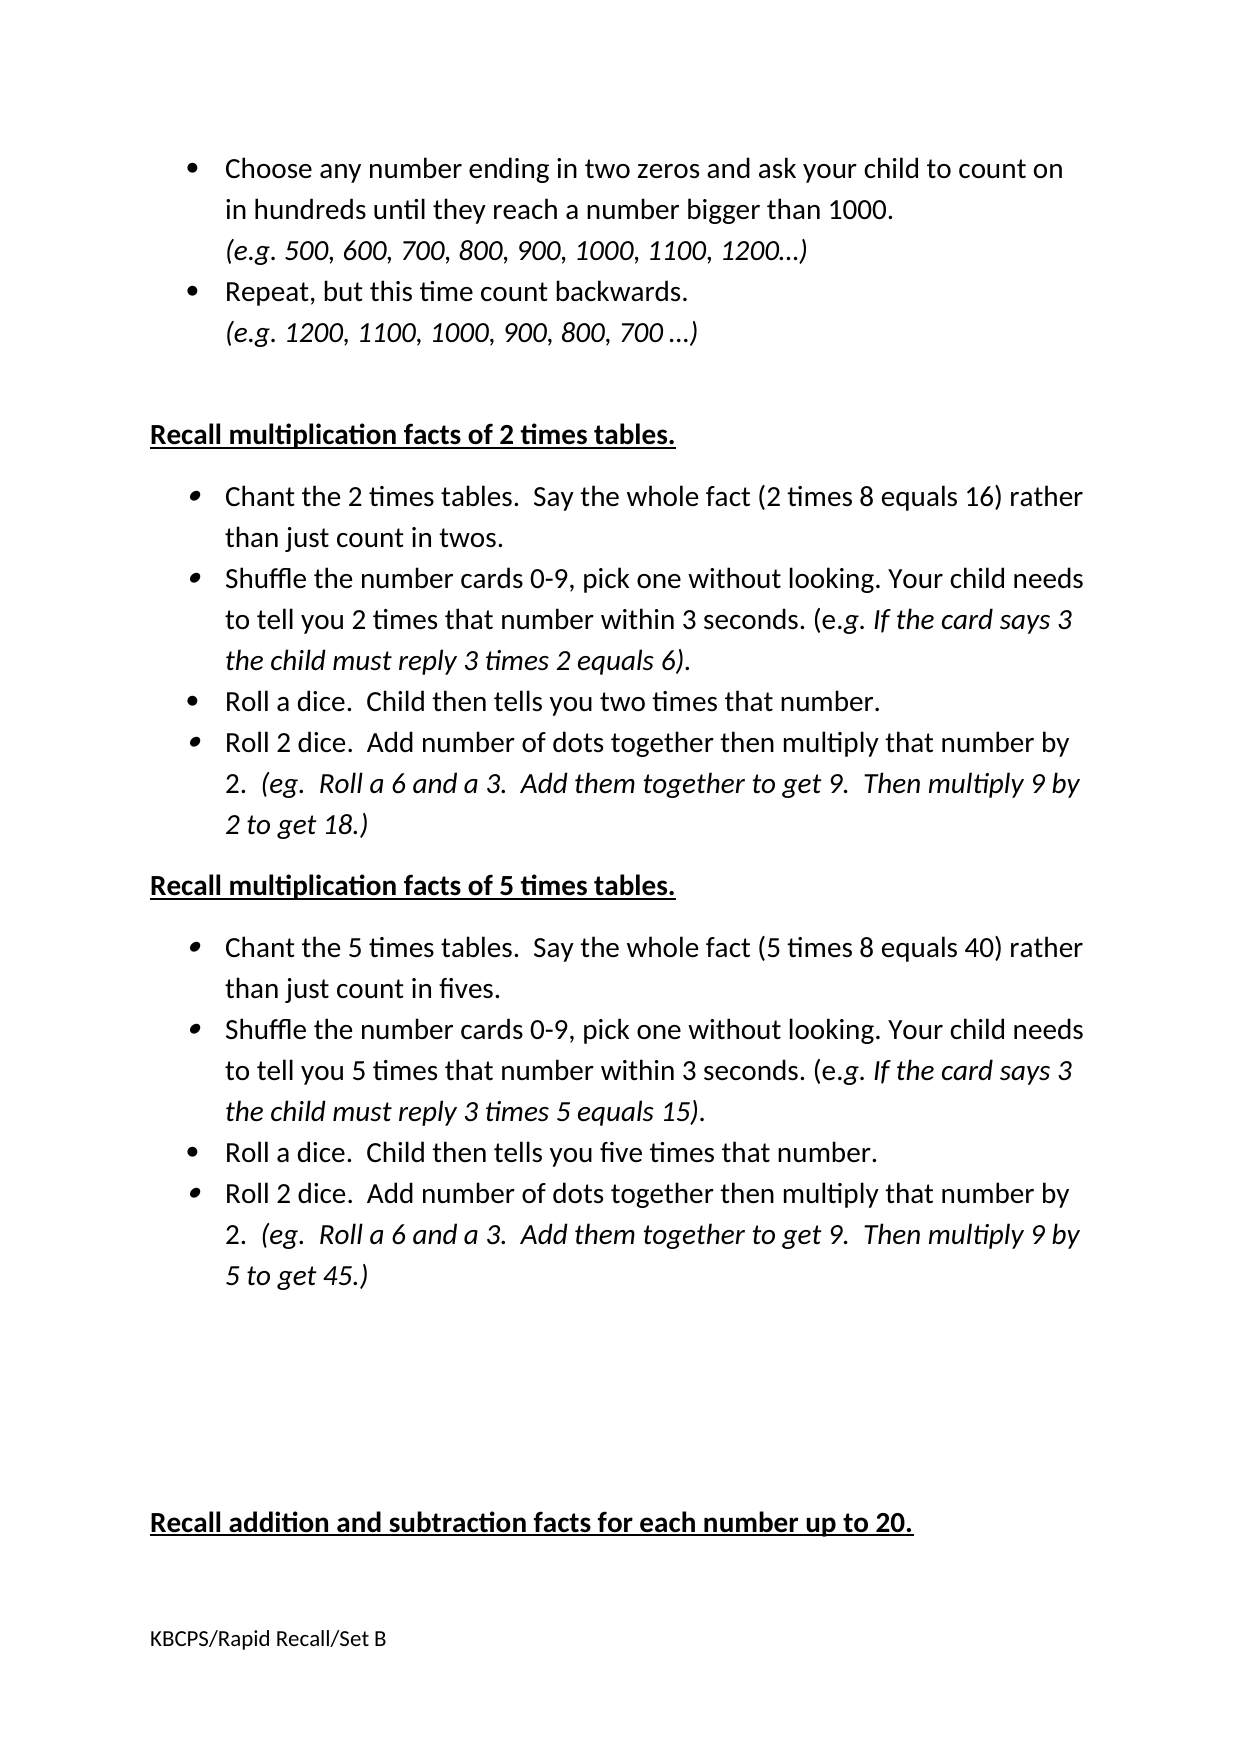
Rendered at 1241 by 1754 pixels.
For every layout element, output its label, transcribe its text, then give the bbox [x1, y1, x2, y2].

text Recall addition and subtraction facts for each number up to 20. [150, 1504, 1090, 1539]
list Shuffle the number cards 0-9, pick one without looking. Your child needs to tell you 2 times that number within 3 seconds. (e.g. If the card says 3 the child must reply 3 times 2 equals 6). [187, 560, 1090, 678]
text Recall multiplication facts of 5 times tables. [150, 867, 1090, 903]
text Recall multiplication facts of 2 times tables. [150, 416, 1090, 452]
list Roll a dice. Child then tells you five times that number. [187, 1134, 1090, 1169]
list (e.g. 500, 600, 700, 800, 900, 1000, 1100, 1200…) [225, 232, 1090, 267]
list Choose any number ending in two zeros and ask your child to count on in hundreds until they reach a number bigger than 1000. [187, 150, 1090, 227]
list Roll 2 dice. Add number of dots together then multiply that number by 2. (eg. Roll a 6 and a 3. Add them together to get 9. Then multiply 9 by 2 to get 18.) [187, 724, 1090, 841]
list (e.g. 1200, 1100, 1000, 900, 800, 700 …) [225, 314, 1090, 349]
list Roll 2 dice. Add number of dots together then multiply that number by 2. (eg. Roll a 6 and a 3. Add them together to get 9. Then multiply 9 by 5 to get 45.) [187, 1175, 1090, 1292]
list Repeat, but this time count backwards. [187, 273, 1090, 308]
list Roll a dice. Child then tells you two times that number. [187, 683, 1090, 718]
list Shuffle the number cards 0-9, pick one without looking. Your child needs to tell you 5 times that number within 3 seconds. (e.g. If the card says 3 the child must reply 3 times 5 equals 15). [187, 1011, 1090, 1129]
list Chant the 5 times tables. Say the whole fact (5 times 8 equals 40) rather than just count in fives. [187, 929, 1090, 1006]
list Chant the 2 times tables. Say the whole fact (2 times 8 equals 16) rather than just count in twos. [187, 478, 1090, 555]
